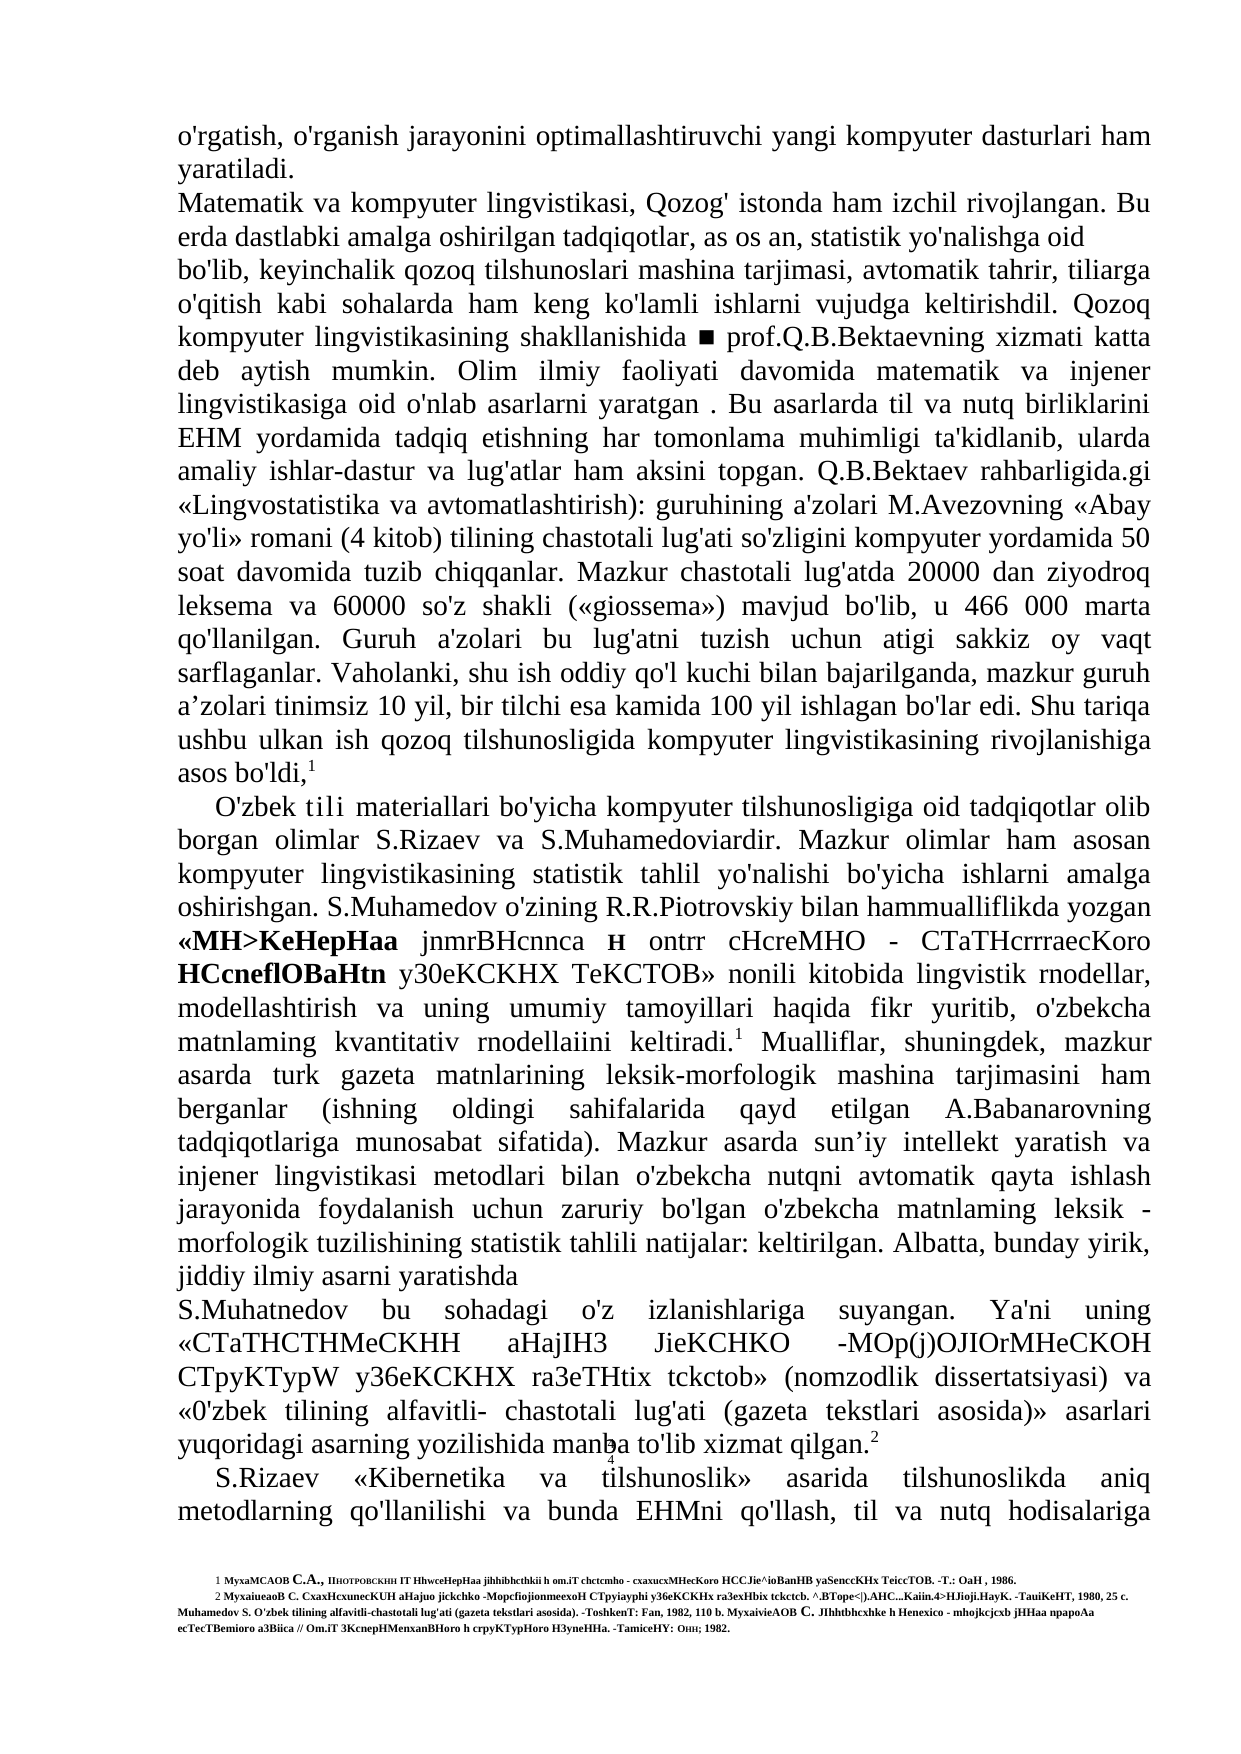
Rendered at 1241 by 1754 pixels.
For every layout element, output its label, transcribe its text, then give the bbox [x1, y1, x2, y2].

text Matematik va injener lingvistikasi, ya’ni hozirgi kompyuter lingvistikasining yo’nalishlaridagi tadqiqot metodlari turkologiyada ham qo'llanilgan.2 Afsuski, turkologiyada dastlabki ishlar amalga oshirilganiga qaramay, keyindhalik bu sohada fundamental tadqiqotlar olib borilmagart. Natijada, turkiy xalqlarda kompyuter tilshunosligi nisbatan orqada qolgari. Ya’ni turkologiyaga yangi informatsion kompyuter texnologiyalari tatbiq etilmagan (turk va qozoq tilshunosliklari bundan mustasno). Bu, albatta, bug;urtgi kun turkologlari oldida turgan eng dolzarb vazifadir. Ishonamizki, yaqin kunlarda turkiy tillaming qiyosiy, etimologik. umumiy va hususiy jihatlarini tadqiq qilishdan tashqari ularni o'rgatish, o'rganish jarayonini optimallashtiruvchi yangi kompyuter dasturlari ham yaratiladi. [177, 118, 1152, 185]
text bo'lib, keyinchalik qozoq tilshunoslari mashina tarjimasi, avtomatik tahrir, tiliarga o'qitish kabi sohalarda ham keng ko'lamli ishlarni vujudga keltirishdil. Qozoq kompyuter lingvistikasining shakllanishida ■ prof.Q.B.Bektaevning xizmati katta deb aytish mumkin. Olim ilmiy faoliyati davomida matematik va injener lingvistikasiga oid o'nlab asarlarni yaratgan . Bu asarlarda til va nutq birliklarini EHM yordamida tadqiq etishning har tomonlama muhimligi ta'kidlanib, ularda amaliy ishlar-dastur va lug'atlar ham aksini topgan. Q.B.Bektaev rahbarligida.gi «Lingvostatistika va avtomatlashtirish): guruhining a'zolari M.Avezovning «Abay yo'li» romani (4 kitob) tilining chastotali lug'ati so'zligini kompyuter yordamida 50 soat davomida tuzib chiqqanlar. Mazkur chastotali lug'atda 20000 dan ziyodroq leksema va 60000 so'z shakli («giossema») mavjud bo'lib, u 466 000 marta qo'llanilgan. Guruh a'zolari bu lug'atni tuzish uchun atigi sakkiz oy vaqt sarflaganlar. Vaholanki, shu ish oddiy qo'l kuchi bilan bajarilganda, mazkur guruh a’zolari tinimsiz 10 yil, bir tilchi esa kamida 100 yil ishlagan bo'lar edi. Shu tariqa ushbu ulkan ish qozoq tilshunosligida kompyuter lingvistikasining rivojlanishiga asos bo'ldi,1 [177, 252, 1152, 789]
text O'zbek tili materiallari bo'yicha kompyuter tilshunosligiga oid tadqiqotlar olib borgan olimlar S.Rizaev va S.Muhamedoviardir. Mazkur olimlar ham asosan kompyuter lingvistikasining statistik tahlil yo'nalishi bo'yicha ishlarni amalga oshirishgan. S.Muhamedov o'zining R.R.Piotrovskiy bilan hammualliflikda yozgan «MH>KeHepHaa jnmrBHcnnca h ontrr cHcreMHO - CTaTHcrrraecKoro HCcneflOBaHtn y30eKCKHX TeKCTOB» nonili kitobida lingvistik rnodellar, modellashtirish va uning umumiy tamoyillari haqida fikr yuritib, o'zbekcha matnlaming kvantitativ rnodellaiini keltiradi. Mualliflar, shuningdek, mazkur asarda turk gazeta matnlarining leksik-morfologik mashina tarjimasini ham berganlar (ishning oldingi sahifalarida qayd etilgan A.Babanarovning tadqiqotlariga munosabat sifatida). Mazkur asarda sun’iy intellekt yaratish va injener lingvistikasi metodlari bilan o'zbekcha nutqni avtomatik qayta ishlash jarayonida foydalanish uchun zaruriy bo'lgan o'zbekcha matnlaming leksik - morfologik tuzilishining statistik tahlili natijalar: keltirilgan. Albatta, bunday yirik, jiddiy ilmiy asarni yaratishda [177, 789, 1152, 1292]
text S.Muhatnedov bu sohadagi o'z izlanishlariga suyangan. Ya'ni uning «CTaTHCTHMeCKHH aHajIH3 JieKCHKO -MOp(j)OJIOrMHeCKOH CTpyKTypW y36eKCKHX ra3eTHtix tckctob» (nomzodlik dissertatsiyasi) va «0'zbek tilining alfavitli- chastotali lug'ati (gazeta tekstlari asosida)» asarlari yuqoridagi asarning yozilishida manba to'lib xizmat qilgan. [177, 1292, 1152, 1460]
text Matematik va kompyuter lingvistikasi, Qozog' istonda ham izchil rivojlangan. Bu erda dastlabki amalga oshirilgan tadqiqotlar, as os an, statistik yo'nalishga oid [177, 185, 1152, 252]
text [177, 1460, 1152, 1527]
